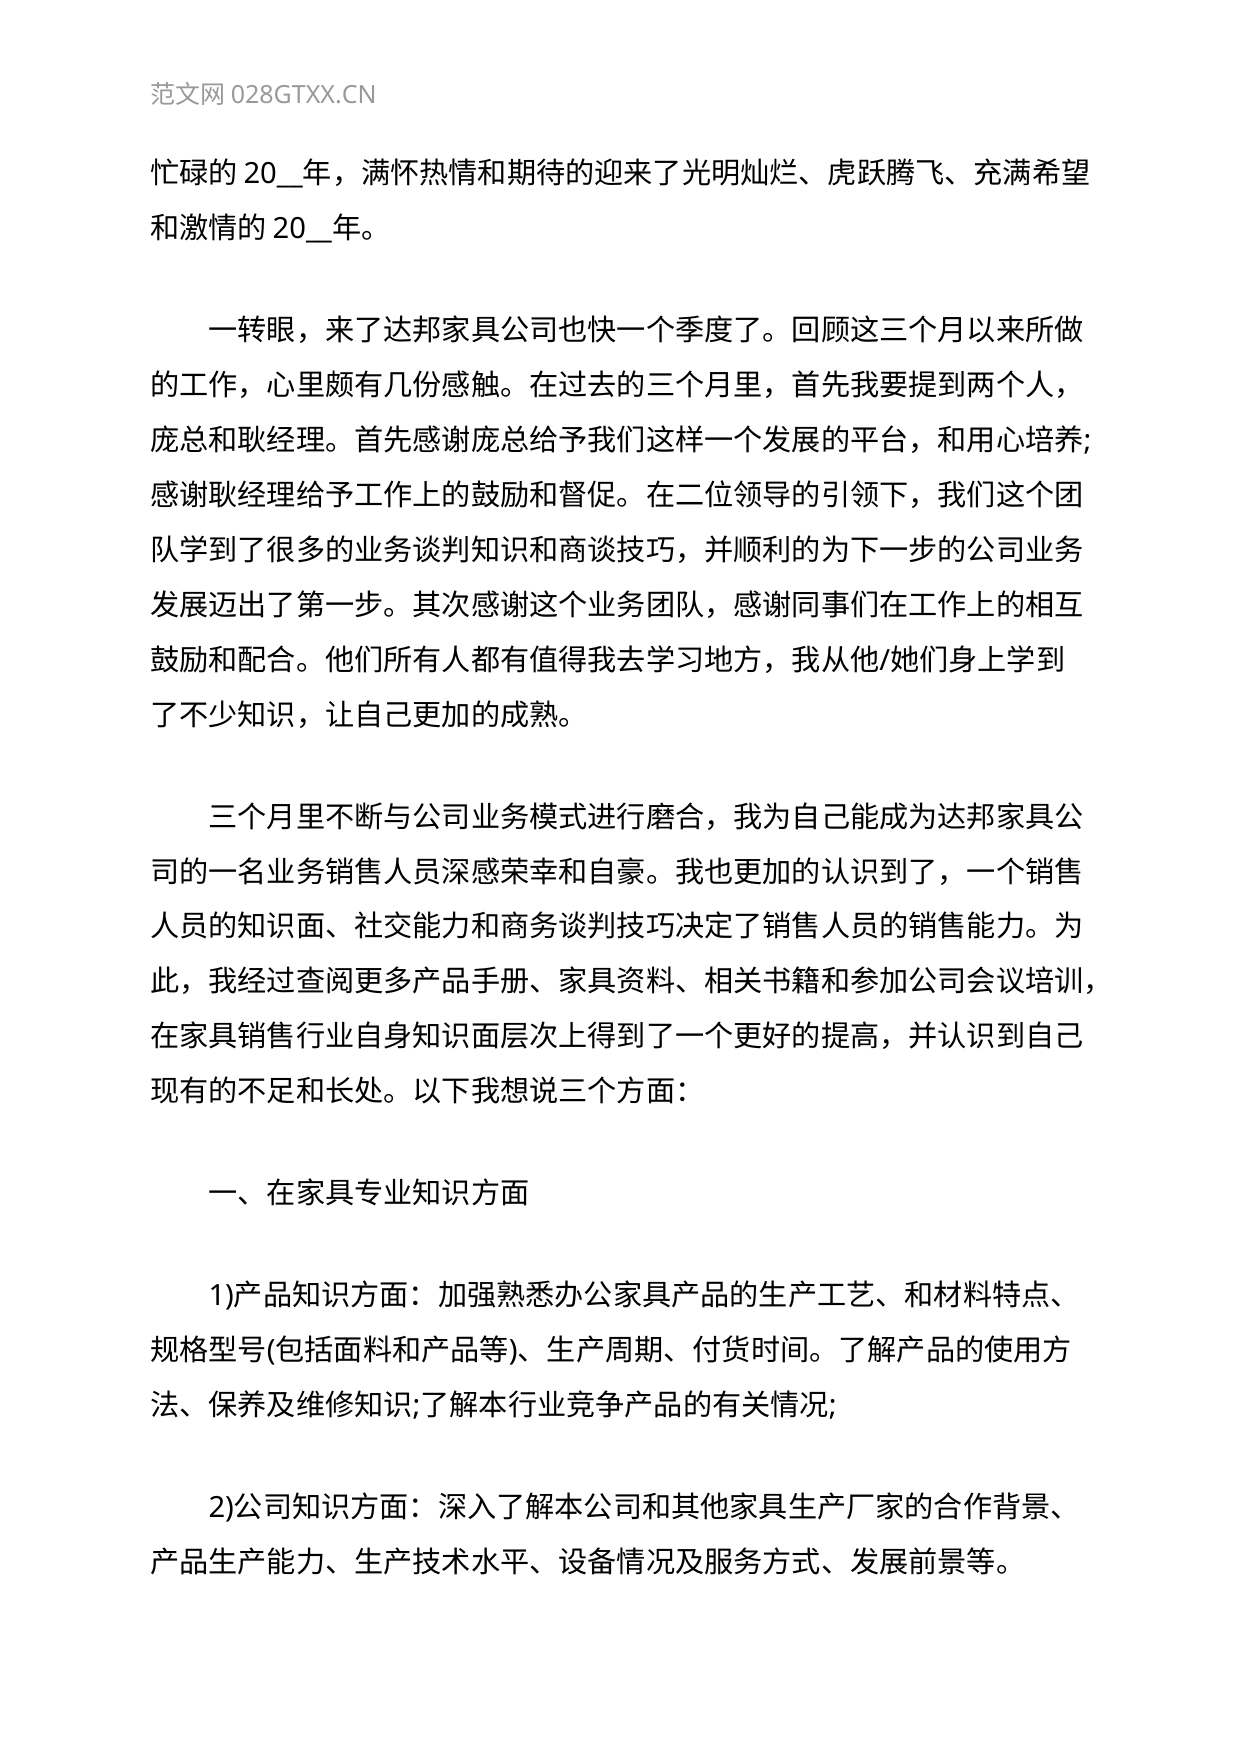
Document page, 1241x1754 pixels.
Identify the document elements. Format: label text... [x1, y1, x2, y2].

text 一转眼，来了达邦家具公司也快一个季度了。回顾这三个月以来所做的工作，心里颇有几份感触。在过去的三个月里，首先我要提到两个人，庞总和耿经理。首先感谢庞总给予我们这样一个发展的平台，和用心培养;感谢耿经理给予工作上的鼓励和督促。在二位领导的引领下，我们这个团队学到了很多的业务谈判知识和商谈技巧，并顺利的为下一步的公司业务发展迈出了第一步。其次感谢这个业务团队，感谢同事们在工作上的相互鼓励和配合。他们所有人都有值得我去学习地方，我从他/她们身上学到了不少知识，让自己更加的成熟。 [150, 307, 1090, 734]
text 1)产品知识方面：加强熟悉办公家具产品的生产工艺、和材料特点、规格型号(包括面料和产品等)、生产周期、付货时间。了解产品的使用方法、保养及维修知识;了解本行业竞争产品的有关情况; [150, 1271, 1090, 1424]
text 一、在家具专业知识方面 [150, 1169, 1090, 1212]
text 三个月里不断与公司业务模式进行磨合，我为自己能成为达邦家具公司的一名业务销售人员深感荣幸和自豪。我也更加的认识到了，一个销售人员的知识面、社交能力和商务谈判技巧决定了销售人员的销售能力。为此，我经过查阅更多产品手册、家具资料、相关书籍和参加公司会议培训，在家具销售行业自身知识面层次上得到了一个更好的提高，并认识到自己现有的不足和长处。以下我想说三个方面： [150, 793, 1090, 1110]
text 2)公司知识方面：深入了解本公司和其他家具生产厂家的合作背景、产品生产能力、生产技术水平、设备情况及服务方式、发展前景等。 [150, 1483, 1090, 1581]
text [150, 150, 1090, 247]
